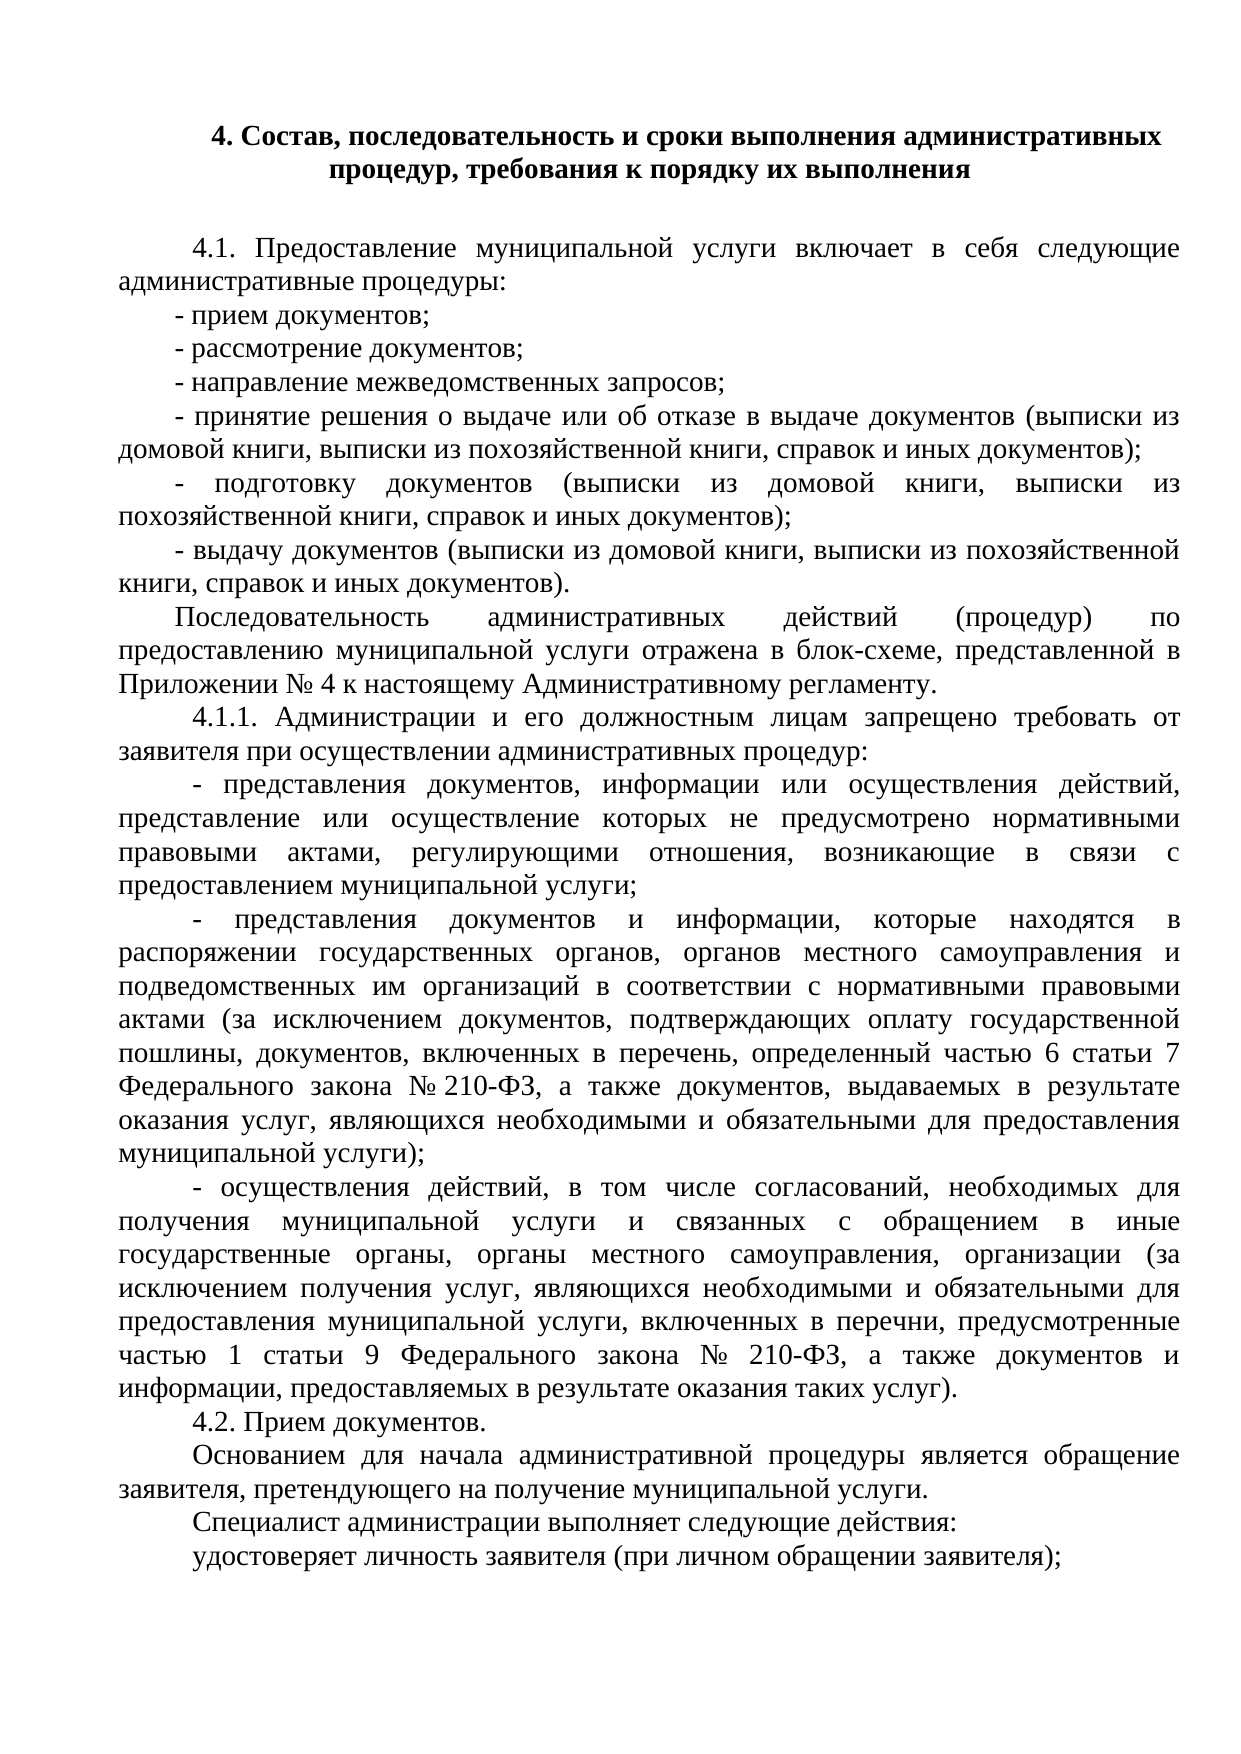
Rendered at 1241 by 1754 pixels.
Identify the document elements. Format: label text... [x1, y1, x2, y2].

text удостоверяет личность заявителя (при личном обращении заявителя); [118, 1538, 1181, 1572]
text - осуществления действий, в том числе согласований, необходимых для получения муниципальной услуги и связанных с обращением в иные государственные органы, органы местного самоуправления, организации (за исключением получения услуг, являющихся необходимыми и обязательными для предоставления муниципальной услуги, включенных в перечни, предусмотренные частью 1 статьи 9 Федерального закона № 210-ФЗ, а также документов и информации, предоставляемых в результате оказания таких услуг). [118, 1169, 1181, 1404]
text - представления документов, информации или осуществления действий, представление или осуществление которых не предусмотрено нормативными правовыми актами, регулирующими отношения, возникающие в связи с предоставлением муниципальной услуги; [118, 767, 1181, 901]
text 4.2. Прием документов. [118, 1404, 1181, 1437]
text Последовательность административных действий (процедур) по предоставлению муниципальной услуги отражена в блок-схеме, представленной в Приложении № 4 к настоящему Административному регламенту. [118, 599, 1181, 699]
text 4. Состав, последовательность и сроки выполнения административных процедур, требования к порядку их выполнения [118, 118, 1181, 185]
text - выдачу документов (выписки из домовой книги, выписки из похозяйственной книги, справок и иных документов). [118, 532, 1181, 599]
text 4.1.1. Администрации и его должностным лицам запрещено требовать от заявителя при осуществлении административных процедур: [118, 699, 1181, 767]
text 4.1. Предоставление муниципальной услуги включает в себя следующие административные процедуры: [118, 230, 1181, 297]
text Специалист администрации выполняет следующие действия: [118, 1504, 1181, 1538]
text - прием документов; [118, 297, 1181, 331]
text - направление межведомственных запросов; [118, 364, 1181, 398]
text Основанием для начала административной процедуры является обращение заявителя, претендующего на получение муниципальной услуги. [118, 1437, 1181, 1504]
text - представления документов и информации, которые находятся в распоряжении государственных органов, органов местного самоуправления и подведомственных им организаций в соответствии с нормативными правовыми актами (за исключением документов, подтверждающих оплату государственной пошлины, документов, включенных в перечень, определенный частью 6 статьи 7 Федерального закона № 210-ФЗ, а также документов, выдаваемых в результате оказания услуг, являющихся необходимыми и обязательными для предоставления муниципальной услуги); [118, 901, 1181, 1169]
text - подготовку документов (выписки из домовой книги, выписки из похозяйственной книги, справок и иных документов); [118, 465, 1181, 532]
text - принятие решения о выдаче или об отказе в выдаче документов (выписки из домовой книги, выписки из похозяйственной книги, справок и иных документов); [118, 398, 1181, 465]
text - рассмотрение документов; [118, 331, 1181, 364]
